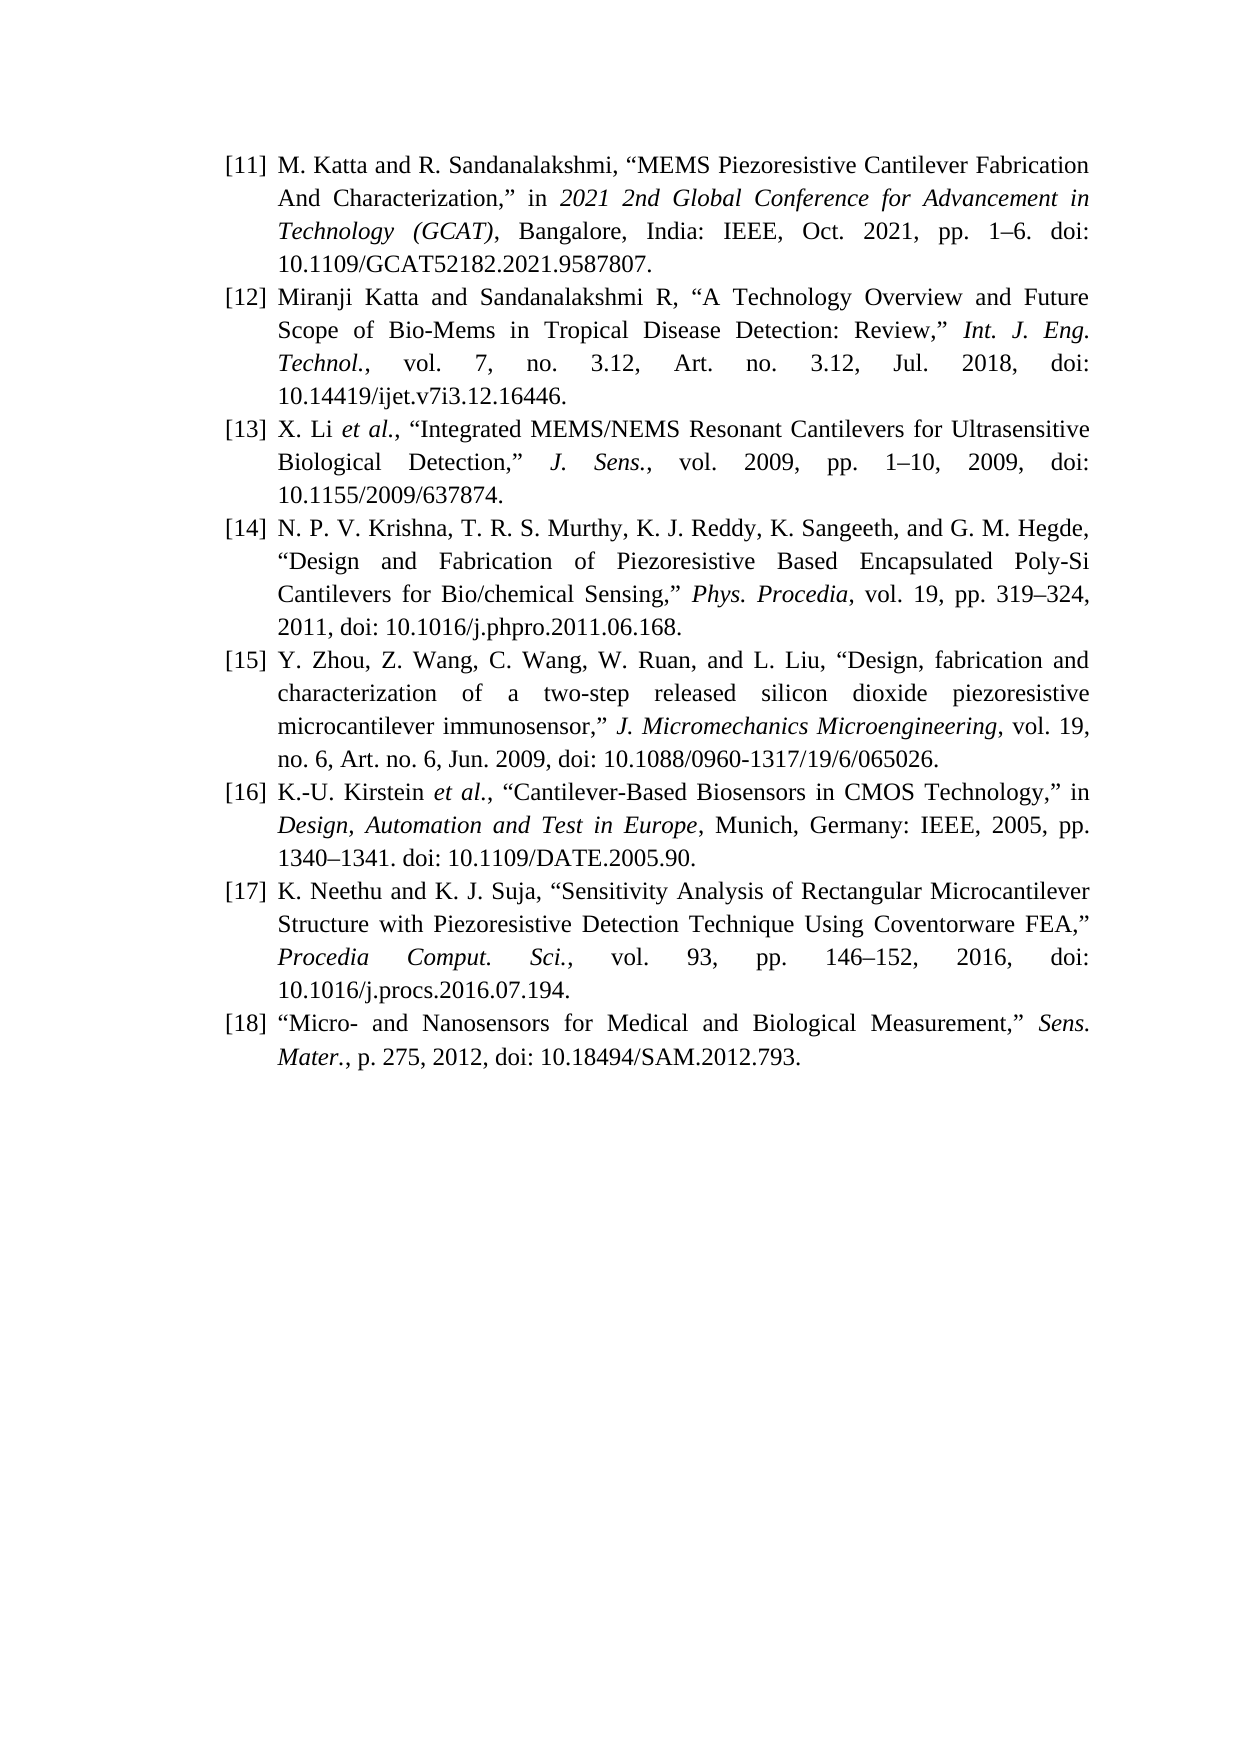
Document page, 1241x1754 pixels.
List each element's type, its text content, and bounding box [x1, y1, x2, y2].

text [12] Miranji Katta and Sandanalakshmi R, “A Technology Overview and Future Scope of Bio-Mems in Tropical Disease Detection: Review,” Int. J. Eng. Technol., vol. 7, no. 3.12, Art. no. 3.12, Jul. 2018, doi: 10.14419/ijet.v7i3.12.16446. [225, 282, 1090, 410]
text [14] N. P. V. Krishna, T. R. S. Murthy, K. J. Reddy, K. Sangeeth, and G. M. Hegde, “Design and Fabrication of Piezoresistive Based Encapsulated Poly-Si Cantilevers for Bio/chemical Sensing,” Phys. Procedia, vol. 19, pp. 319–324, 2011, doi: 10.1016/j.phpro.2011.06.168. [225, 513, 1090, 641]
text [13] X. Li et al., “Integrated MEMS/NEMS Resonant Cantilevers for Ultrasensitive Biological Detection,” J. Sens., vol. 2009, pp. 1–10, 2009, doi: 10.1155/2009/637874. [225, 414, 1090, 509]
text [11] M. Katta and R. Sandanalakshmi, “MEMS Piezoresistive Cantilever Fabrication And Characterization,” in 2021 2nd Global Conference for Advancement in Technology (GCAT), Bangalore, India: IEEE, Oct. 2021, pp. 1–6. doi: 10.1109/GCAT52182.2021.9587807. [225, 150, 1090, 278]
text [17] K. Neethu and K. J. Suja, “Sensitivity Analysis of Rectangular Microcantilever Structure with Piezoresistive Detection Technique Using Coventorware FEA,” Procedia Comput. Sci., vol. 93, pp. 146–152, 2016, doi: 10.1016/j.procs.2016.07.194. [225, 876, 1090, 1004]
text [16] K.-U. Kirstein et al., “Cantilever-Based Biosensors in CMOS Technology,” in Design, Automation and Test in Europe, Munich, Germany: IEEE, 2005, pp. 1340–1341. doi: 10.1109/DATE.2005.90. [225, 777, 1090, 872]
text [15] Y. Zhou, Z. Wang, C. Wang, W. Ruan, and L. Liu, “Design, fabrication and characterization of a two-step released silicon dioxide piezoresistive microcantilever immunosensor,” J. Micromechanics Microengineering, vol. 19, no. 6, Art. no. 6, Jun. 2009, doi: 10.1088/0960-1317/19/6/065026. [225, 645, 1090, 773]
text [18] “Micro- and Nanosensors for Medical and Biological Measurement,” Sens. Mater., p. 275, 2012, doi: 10.18494/SAM.2012.793. [225, 1008, 1090, 1070]
